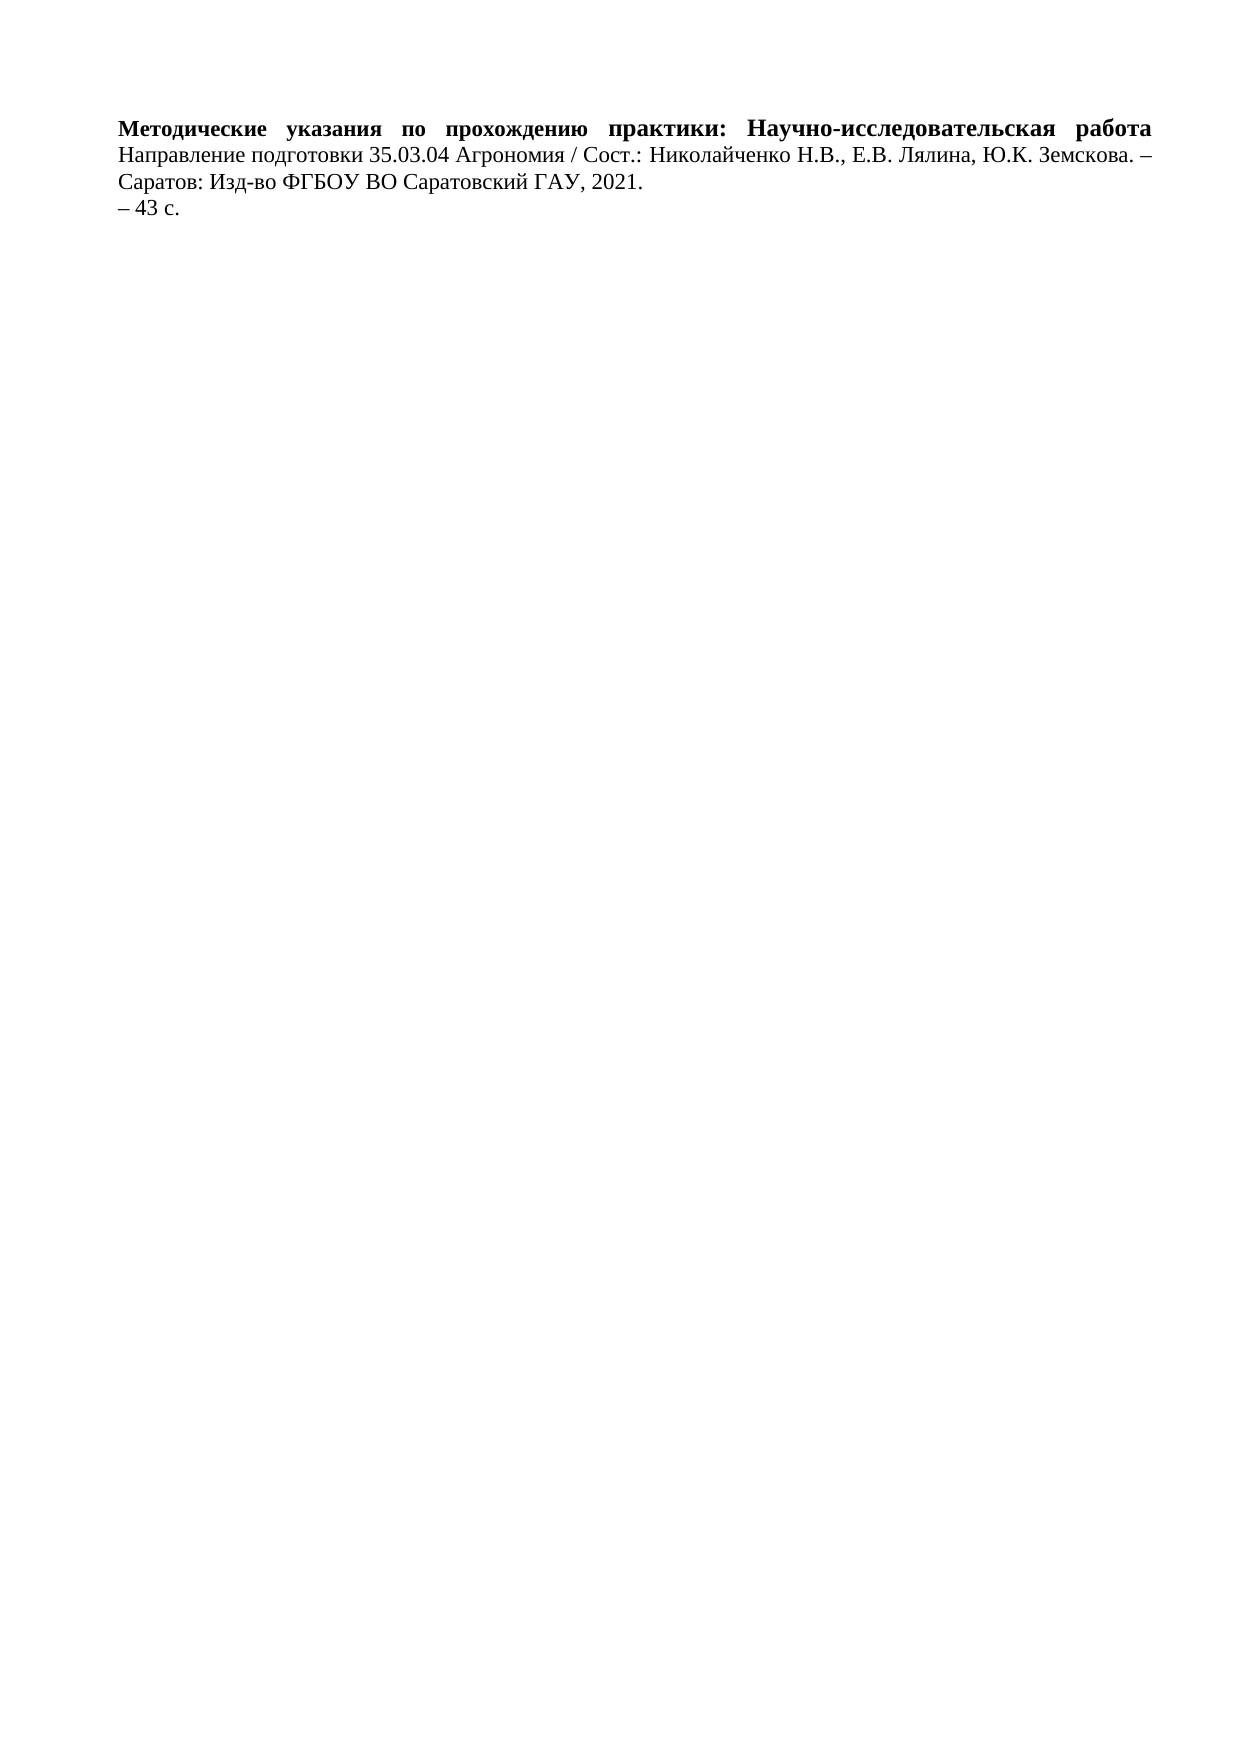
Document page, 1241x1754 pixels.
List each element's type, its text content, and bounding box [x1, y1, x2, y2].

text – 43 с. [118, 194, 1184, 220]
text Методические указания по прохождению практики: Научно-исследовательская работа Направление подготовки 35.03.04 Агрономия / Сост.: Николайченко Н.В., Е.В. Лялина, Ю.К. Земскова. – Саратов: Изд-во ФГБОУ ВО Саратовский ГАУ, 2021. [118, 113, 1152, 194]
